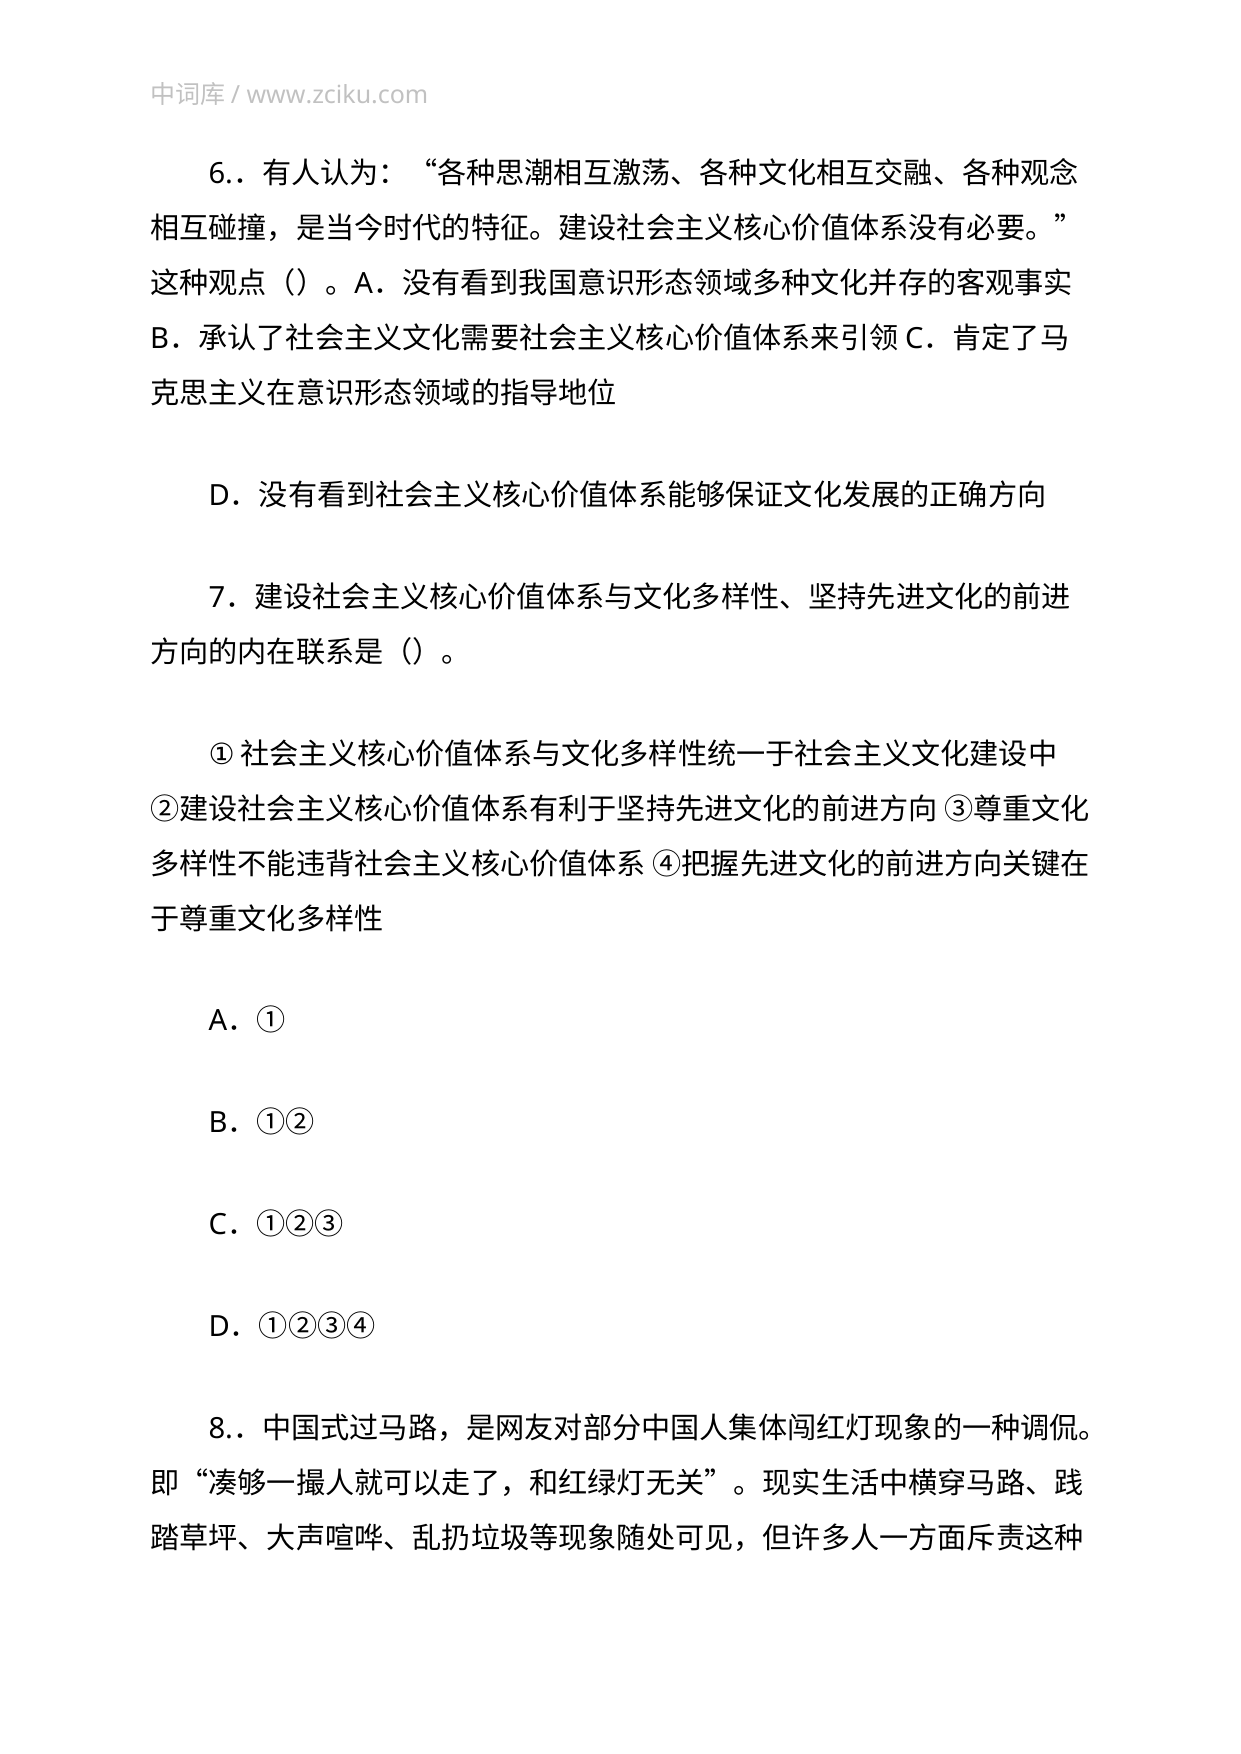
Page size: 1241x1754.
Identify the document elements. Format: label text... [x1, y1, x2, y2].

text 7．建设社会主义核心价值体系与文化多样性、坚持先进文化的前进方向的内在联系是（）。 [150, 574, 1090, 671]
text D．没有看到社会主义核心价值体系能够保证文化发展的正确方向 [150, 472, 1090, 514]
text D．①②③④ [150, 1303, 1090, 1345]
text B．①② [150, 1099, 1090, 1141]
text ①社会主义核心价值体系与文化多样性统一于社会主义文化建设中 ②建设社会主义核心价值体系有利于坚持先进文化的前进方向 ③尊重文化多样性不能违背社会主义核心价值体系 ④把握先进文化的前进方向关键在于尊重文化多样性 [150, 730, 1090, 937]
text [150, 1405, 1090, 1557]
text A．① [150, 997, 1090, 1039]
text C．①②③ [150, 1201, 1090, 1243]
text 6.．有人认为：“各种思潮相互激荡、各种文化相互交融、各种观念相互碰撞，是当今时代的特征。建设社会主义核心价值体系没有必要。”这种观点（）。A．没有看到我国意识形态领域多种文化并存的客观事实 B．承认了社会主义文化需要社会主义核心价值体系来引领 C．肯定了马克思主义在意识形态领域的指导地位 [150, 150, 1090, 412]
